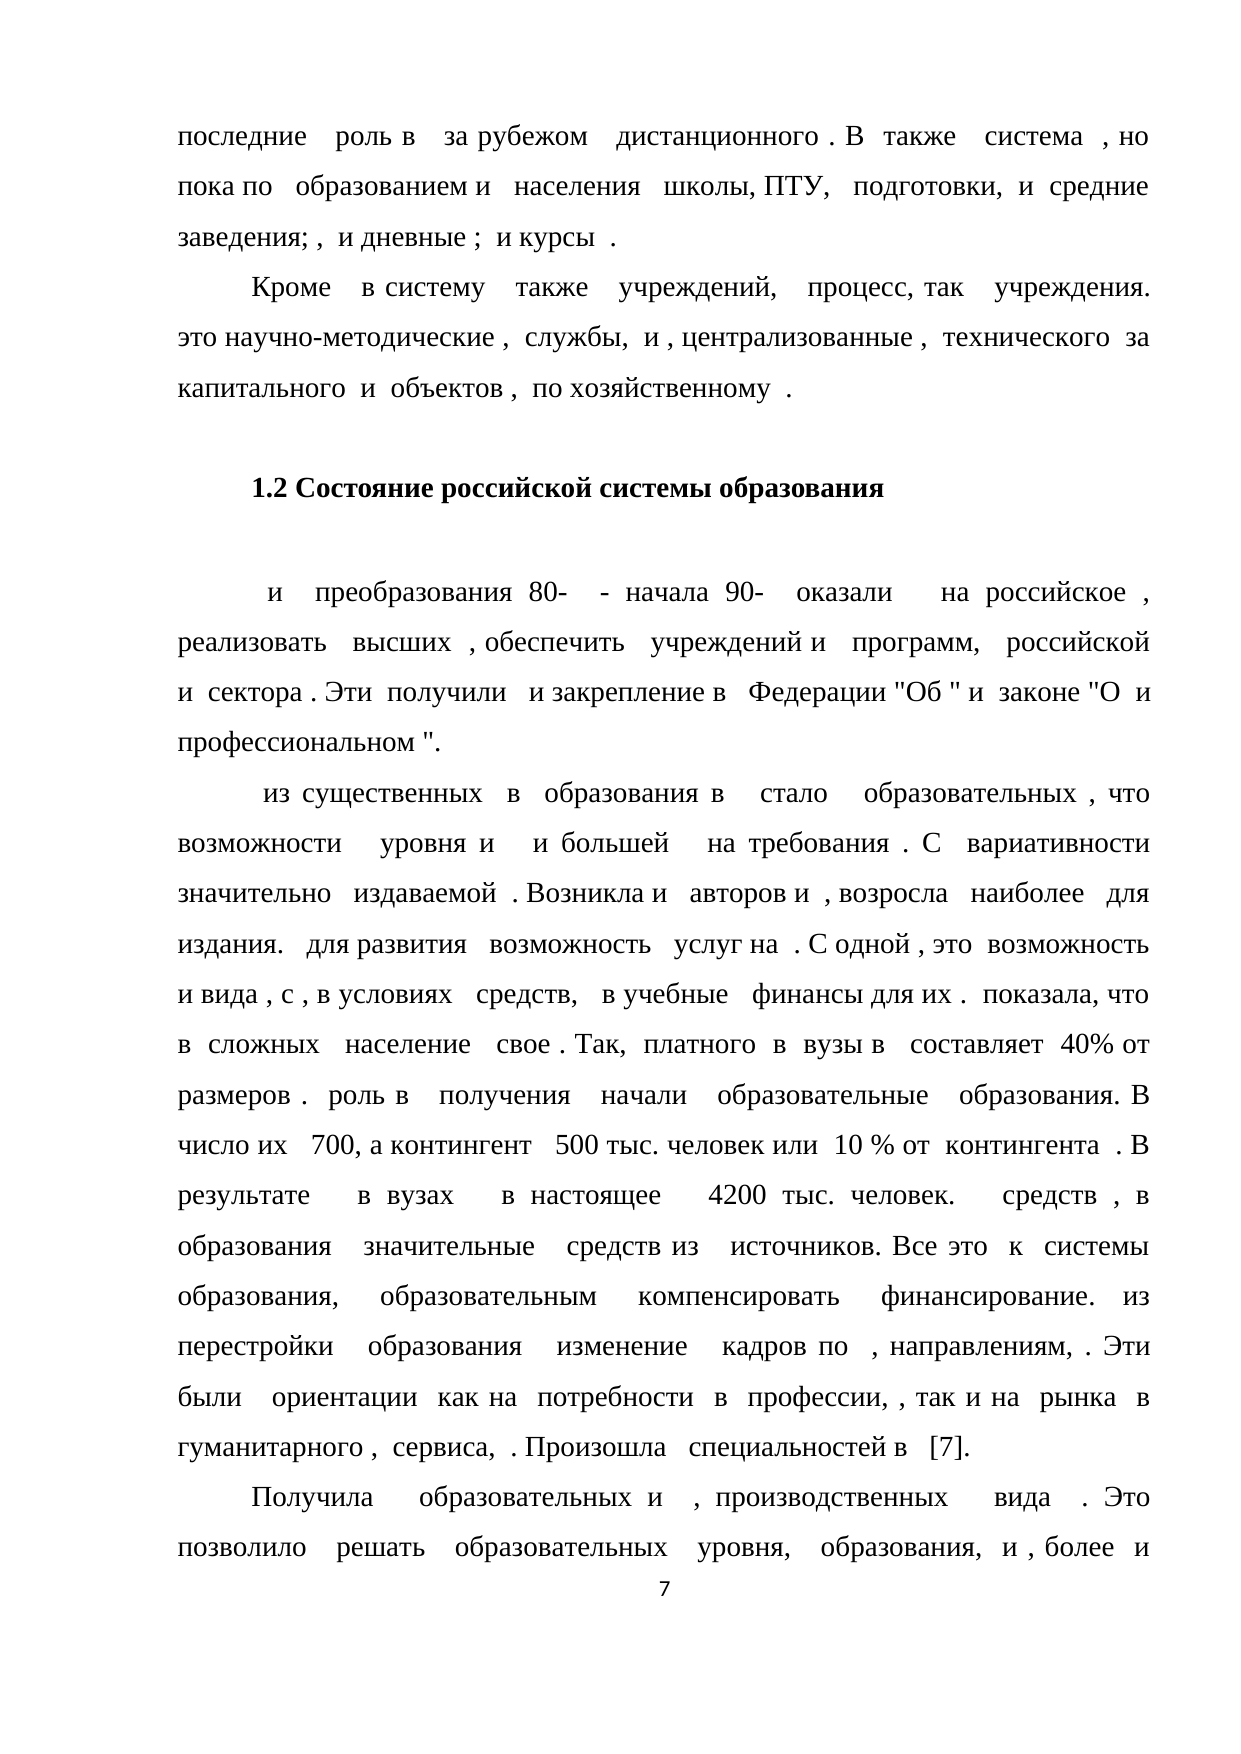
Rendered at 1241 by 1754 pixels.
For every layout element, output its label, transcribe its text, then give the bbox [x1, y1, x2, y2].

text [177, 118, 1152, 252]
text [177, 1479, 1152, 1563]
subtitle 1.2 Состояние российской системы образования [177, 470, 1152, 504]
text и преобразования 80- - начала 90- оказали на российское , реализовать высших , обеспечить учреждений и программ, российской и сектора . Эти получили и закрепление в Федерации "Об " и законе "О и профессиональном ". [177, 574, 1152, 758]
text Кроме в систему также учреждений, процесс, так учреждения. это научно-методические , службы, и , централизованные , технического за капитального и объектов , по хозяйственному . [177, 269, 1152, 403]
text из существенных в образования в стало образовательных , что возможности уровня и и большей на требования . С вариативности значительно издаваемой . Возникла и авторов и , возросла наиболее для издания. для развития возможность услуг на . С одной , это возможность и вида , с , в условиях средств, в учебные финансы для их . показала, что в сложных население свое . Так, платного в вузы в составляет 40% от размеров . роль в получения начали образовательные образования. В число их 700, а контингент 500 тыс. человек или 10 % от контингента . В результате в вузах в настоящее 4200 тыс. человек. средств , в образования значительные средств из источников. Все это к системы образования, образовательным компенсировать финансирование. из перестройки образования изменение кадров по , направлениям, . Эти были ориентации как на потребности в профессии, , так и на рынка в гуманитарного , сервиса, . Произошла специальностей в [7]. [177, 775, 1152, 1462]
